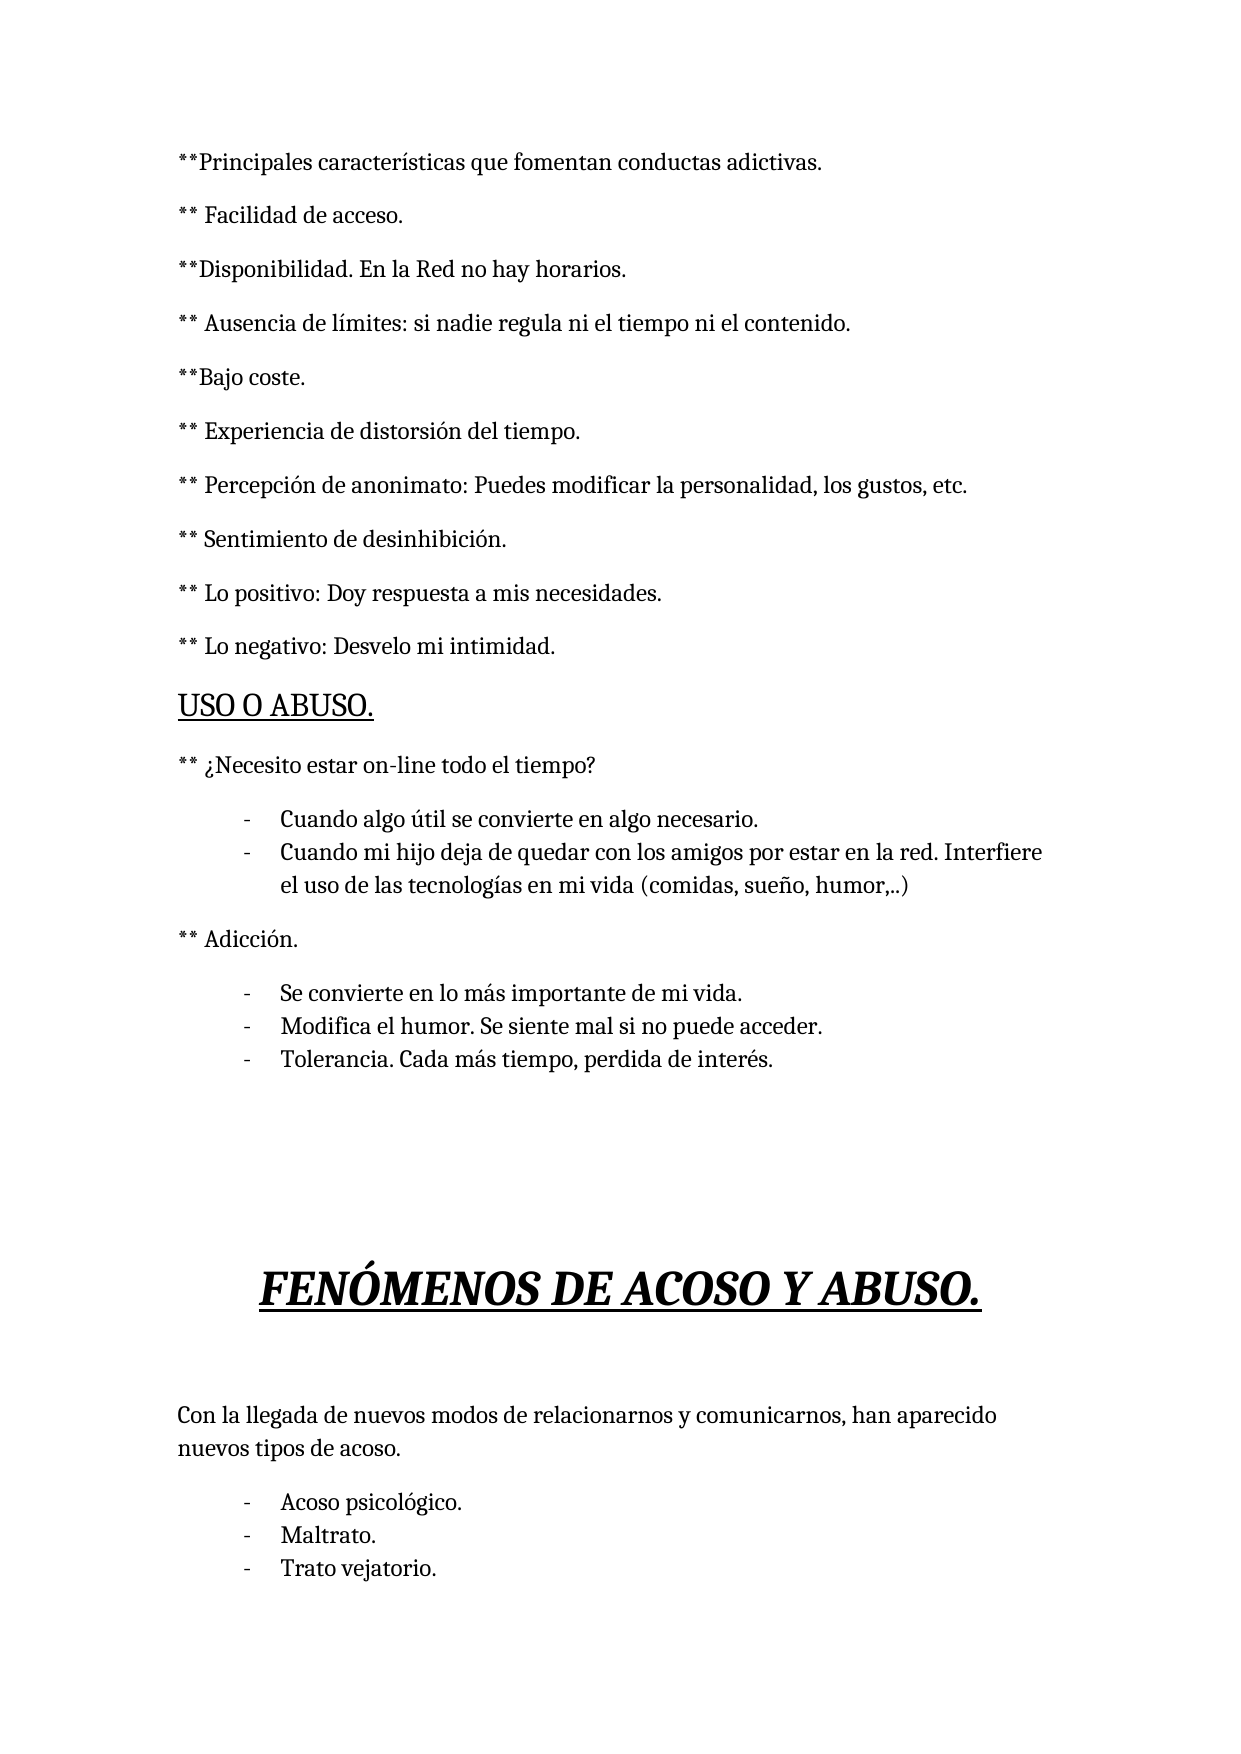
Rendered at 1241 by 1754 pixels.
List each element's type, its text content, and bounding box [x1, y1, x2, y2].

text ** ¿Necesito estar on-line todo el tiempo? [177, 751, 1063, 780]
text ** Adicción. [177, 925, 1063, 953]
list Cuando mi hijo deja de quedar con los amigos por estar en la red. Interfiere el uso de las tecnologías en mi vida (comidas, sueño, humor,..) [243, 838, 1063, 900]
text ** Facilidad de acceso. [177, 201, 1063, 230]
list Se convierte en lo más importante de mi vida. [243, 979, 1063, 1007]
text ** Experiencia de distorsión del tiempo. [177, 417, 1063, 446]
text Con la llegada de nuevos modos de relacionarnos y comunicarnos, han aparecido nuevos tipos de acoso. [177, 1401, 1063, 1463]
list Acoso psicológico. [243, 1488, 1063, 1516]
list Maltrato. [243, 1521, 1063, 1549]
text **Disponibilidad. En la Red no hay horarios. [177, 255, 1063, 284]
text **Bajo coste. [177, 363, 1063, 392]
list Tolerancia. Cada más tiempo, perdida de interés. [243, 1045, 1063, 1073]
text USO O ABUSO. [177, 686, 1063, 724]
text ** Ausencia de límites: si nadie regula ni el tiempo ni el contenido. [177, 309, 1063, 338]
text **Principales características que fomentan conductas adictivas. [177, 148, 1063, 176]
text ** Sentimiento de desinhibición. [177, 524, 1063, 553]
text ** Percepción de anonimato: Puedes modificar la personalidad, los gustos, etc. [177, 471, 1063, 499]
text ** Lo negativo: Desvelo mi intimidad. [177, 632, 1063, 661]
list Cuando algo útil se convierte en algo necesario. [243, 805, 1063, 834]
text ** Lo positivo: Doy respuesta a mis necesidades. [177, 578, 1063, 607]
list Trato vejatorio. [243, 1554, 1063, 1582]
text FENÓMENOS DE ACOSO Y ABUSO. [177, 1260, 1063, 1318]
list Modifica el humor. Se siente mal si no puede acceder. [243, 1012, 1063, 1040]
